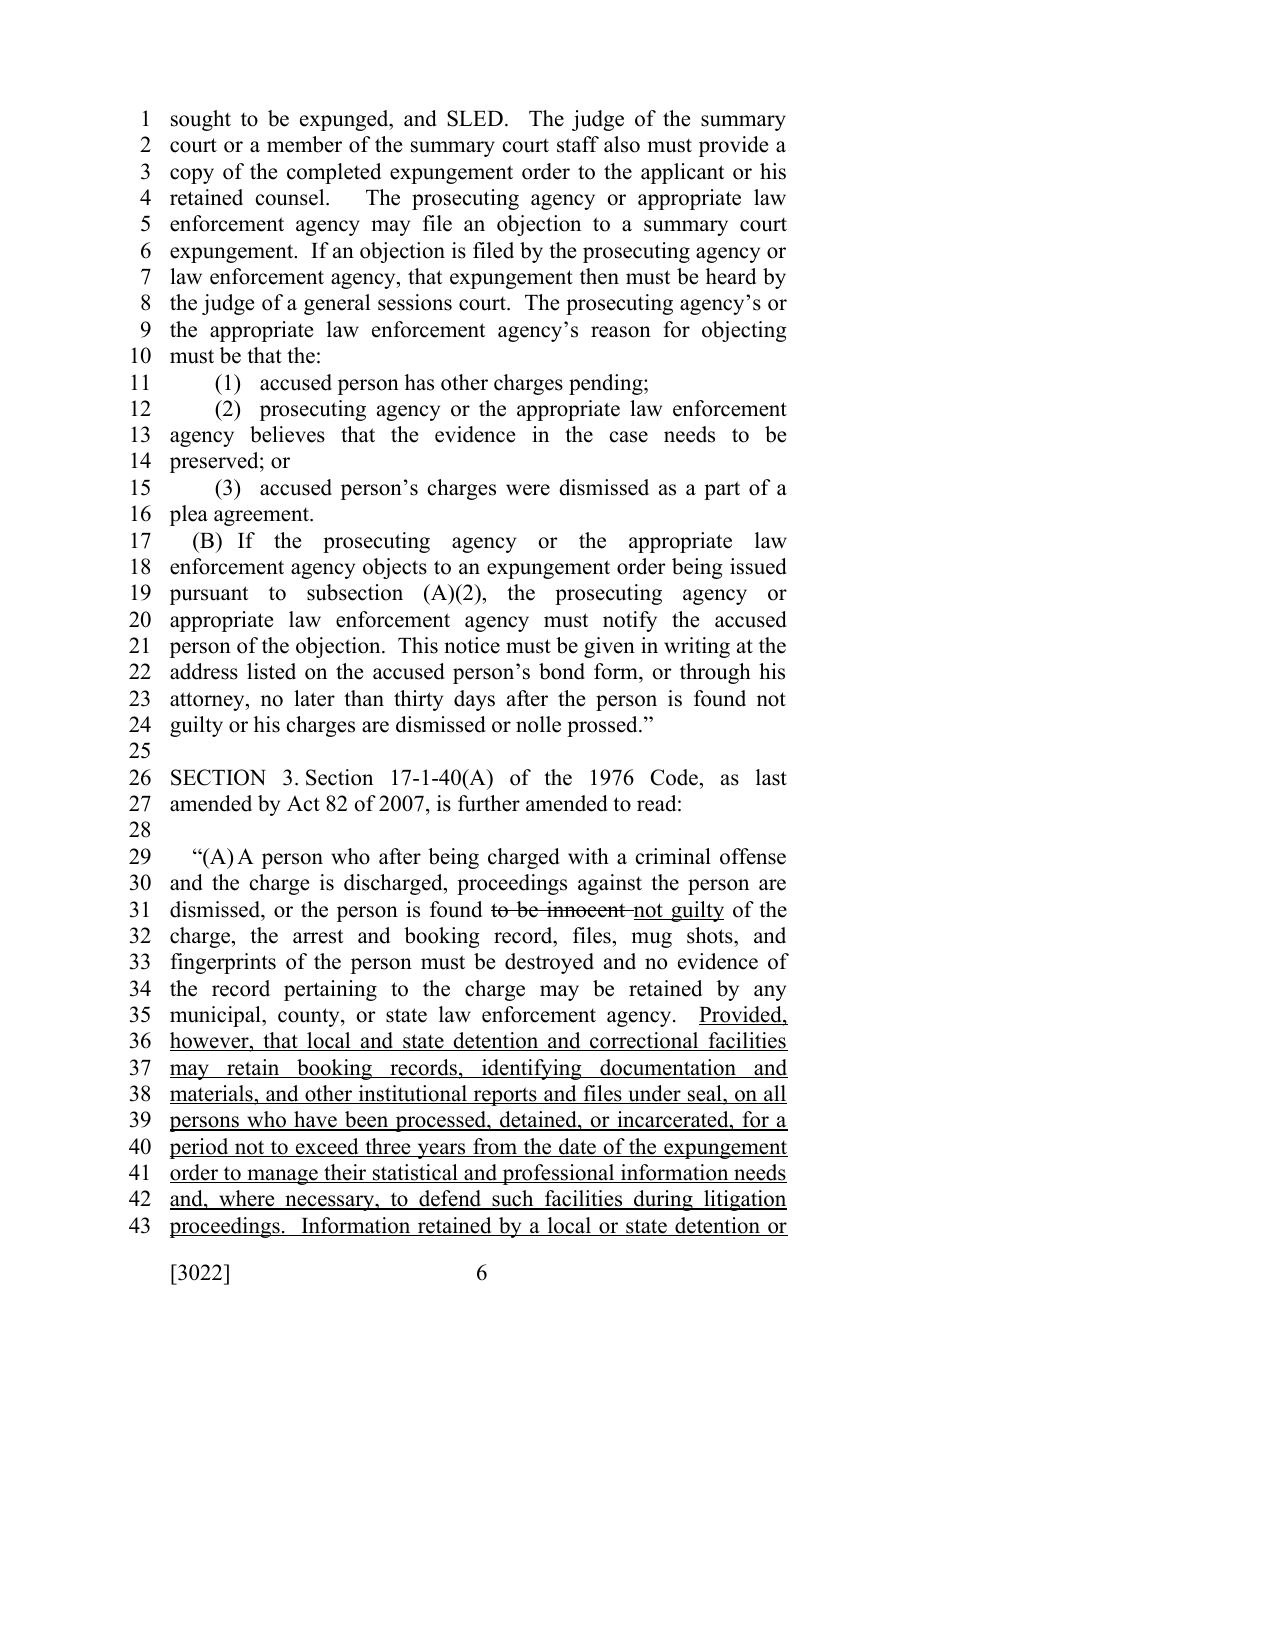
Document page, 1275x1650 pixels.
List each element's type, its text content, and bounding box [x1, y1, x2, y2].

text (2) prosecuting agency or the appropriate law enforcement agency believes that the evidence in the case needs to be preserved; or [169, 395, 787, 474]
text (B) If the prosecuting agency or the appropriate law enforcement agency objects to an expungement order being issued pursuant to subsection (A)(2), the prosecuting agency or appropriate law enforcement agency must notify the accused person of the objection. This notice must be given in writing at the address listed on the accused person’s bond form, or through his attorney, no later than thirty days after the person is found not guilty or his charges are dismissed or nolle prossed.” [169, 527, 787, 737]
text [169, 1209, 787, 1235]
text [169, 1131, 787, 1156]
text (3) accused person’s charges were dismissed as a part of a plea agreement. [169, 474, 787, 527]
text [169, 105, 787, 368]
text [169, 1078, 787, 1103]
text SECTION 3. Section 17-1-40(A) of the 1976 Code, as last amended by Act 82 of 2007, is further amended to read: [169, 764, 787, 817]
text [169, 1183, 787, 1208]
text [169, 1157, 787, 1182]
text (1) accused person has other charges pending; [169, 368, 787, 395]
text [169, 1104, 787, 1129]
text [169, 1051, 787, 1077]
